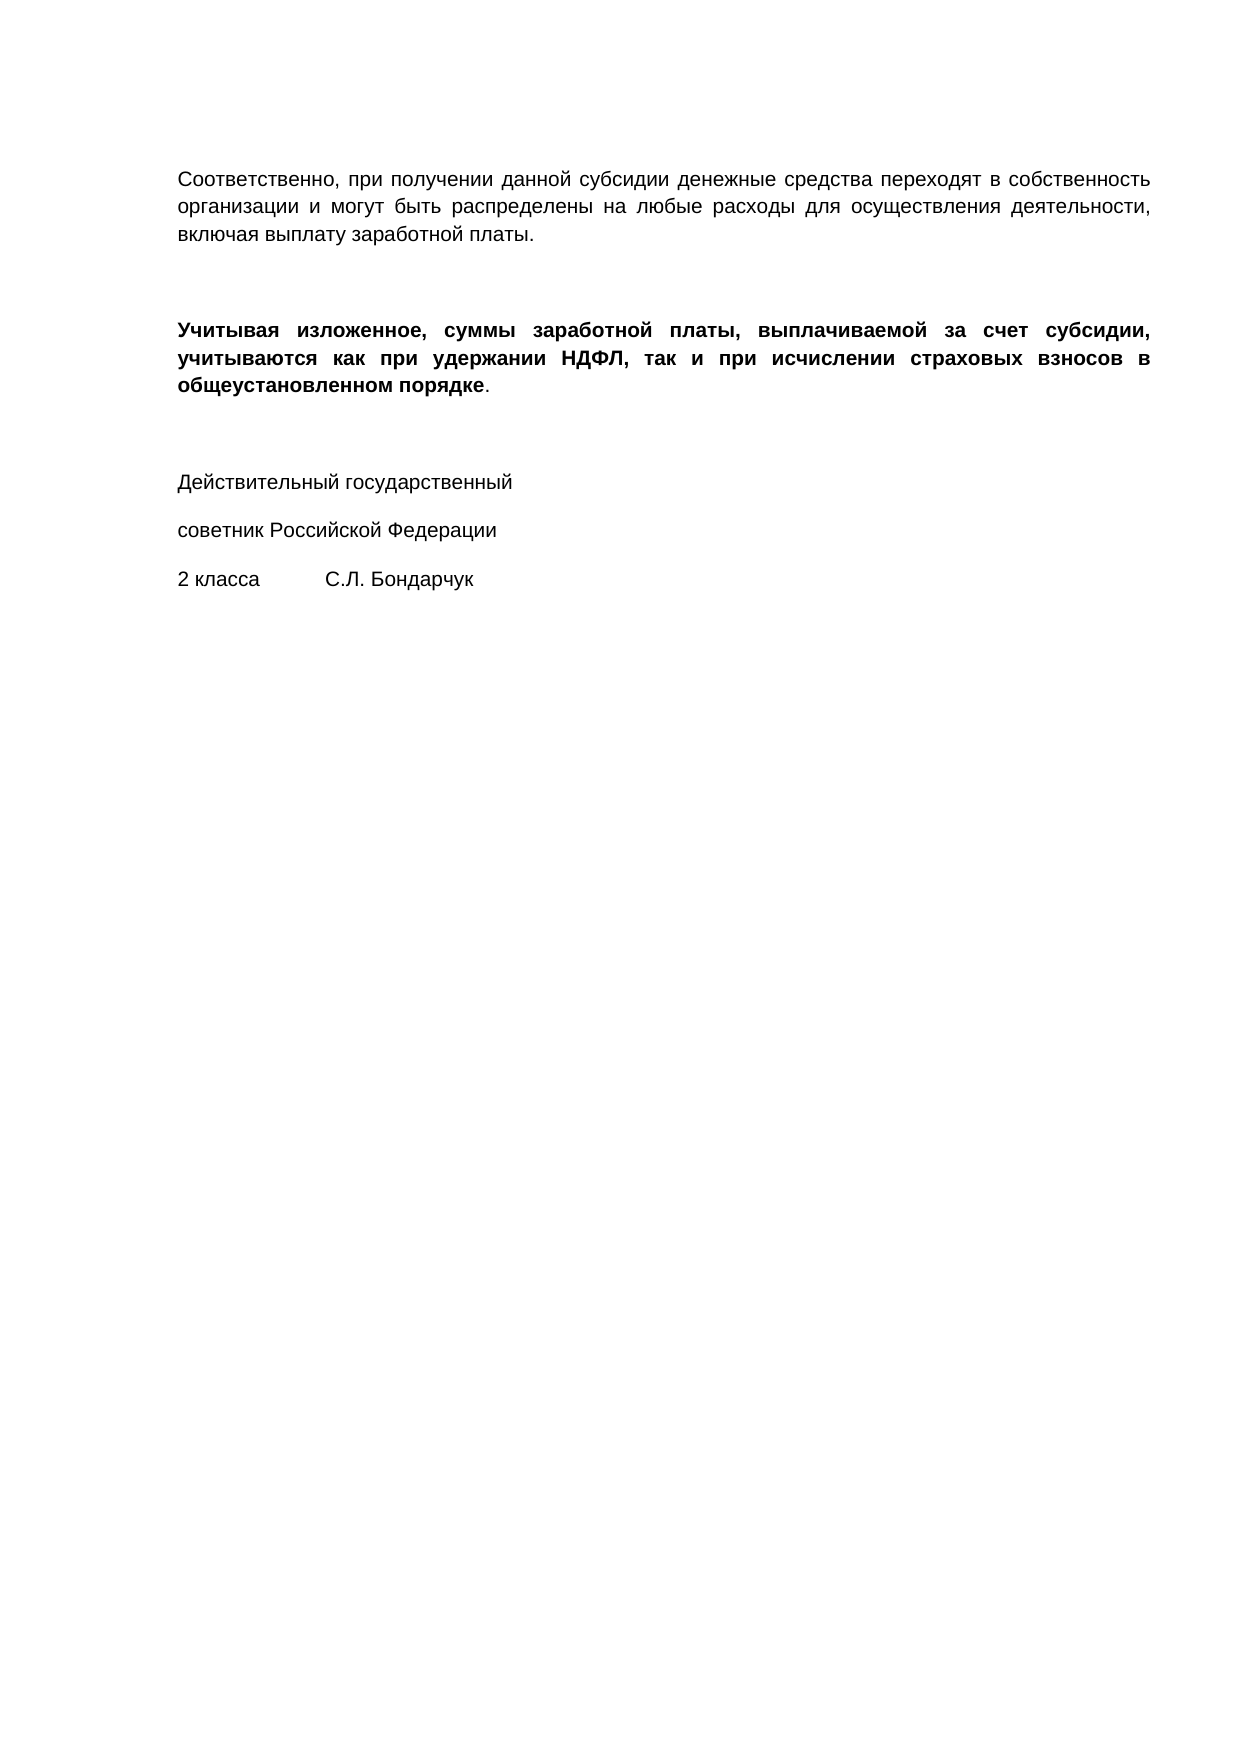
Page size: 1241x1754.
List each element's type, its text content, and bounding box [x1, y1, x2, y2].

text 2 класса С.Л. Бондарчук [177, 566, 1152, 590]
text Учитывая изложенное, суммы заработной платы, выплачиваемой за счет субсидии, учитываются как при удержании НДФЛ, так и при исчислении страховых взносов в общеустановленном порядке. [177, 318, 1152, 397]
text советник Российской Федерации [177, 518, 1152, 542]
text Соответственно, при получении данной субсидии денежные средства переходят в собственность организации и могут быть распределены на любые расходы для осуществления деятельности, включая выплату заработной платы. [177, 166, 1152, 245]
text Действительный государственный [177, 470, 1152, 494]
